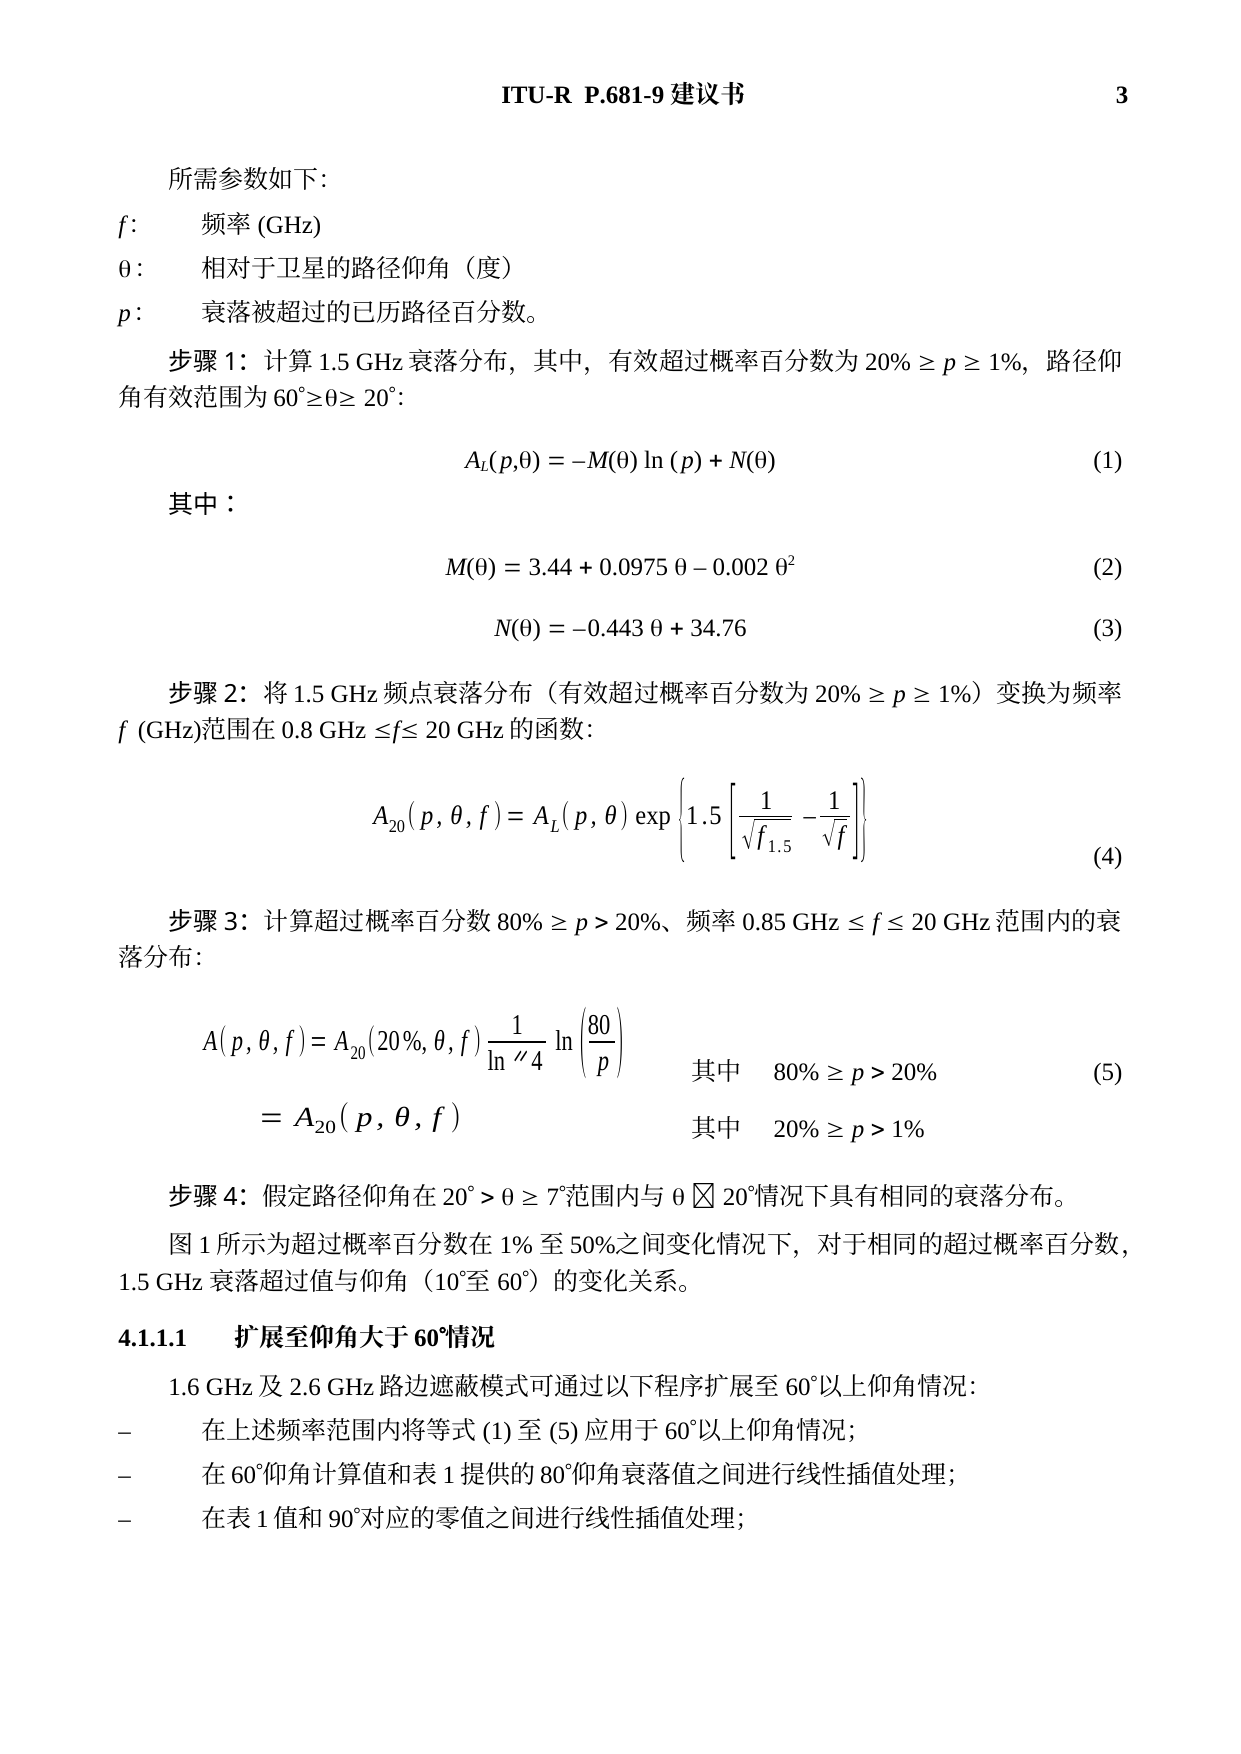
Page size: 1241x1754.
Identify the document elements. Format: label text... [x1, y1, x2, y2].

text (4) [118, 777, 1122, 870]
text – 在表1值和90对应的零值之间进行线性插值处理； [118, 1499, 1122, 1535]
text 步骤1：计算1.5 GHz衰落分布，其中，有效超过概率百分数为20%  p  1%，路径仰角有效范围为60 20： [118, 341, 1122, 414]
text M()  3.44  0.0975  – 0.002 2 (2) [118, 552, 1122, 581]
text 其中： [118, 487, 1122, 521]
subtitle .1 扩展至仰角大于60情况 [118, 1318, 1122, 1354]
text 其中 80%  p  20% (5) [118, 1005, 1122, 1088]
text – 在上述频率范围内将等式 (1) 至 (5) 应用于60以上仰角情况； [118, 1411, 1122, 1447]
text 其中 20%  p  1% [118, 1100, 1122, 1145]
text AL( p,)  – M() ln ( p)  N() (1) [118, 445, 1122, 474]
text – 在60仰角计算值和表1提供的80仰角衰落值之间进行线性插值处理； [118, 1455, 1122, 1491]
text 1.6 GHz及 2.6 GHz路边遮蔽模式可通过以下程序扩展至 60以上仰角情况： [118, 1366, 1122, 1402]
text 步骤4：假定路径仰角在20   7范围内与  20情况下具有相同的衰落分布。 [118, 1176, 1122, 1213]
text 所需参数如下： [118, 160, 1122, 196]
text N()  – 0.443   34.76 (3) [118, 613, 1122, 641]
text p ： 衰落被超过的已历路径百分数。 [118, 293, 1122, 329]
text 图1所示为超过概率百分数在1% 至50%之间变化情况下，对于相同的超过概率百分数，1.5 GHz 衰落超过值与仰角（10至 60）的变化关系。 [118, 1225, 1122, 1297]
text f ： 频率 (GHz) [118, 204, 1122, 240]
text ： 相对于卫星的路径仰角（度） [118, 249, 1122, 285]
text 步骤2：将1.5 GHz频点衰落分布（有效超过概率百分数为20%  p  1%）变换为频率f (GHz)范围在0.8 GHz f 20 GHz的函数： [118, 673, 1122, 745]
text 步骤3：计算超过概率百分数80%  p  20%、频率0.85 GHz  f  20 GHz范围内的衰落分布： [118, 902, 1122, 974]
